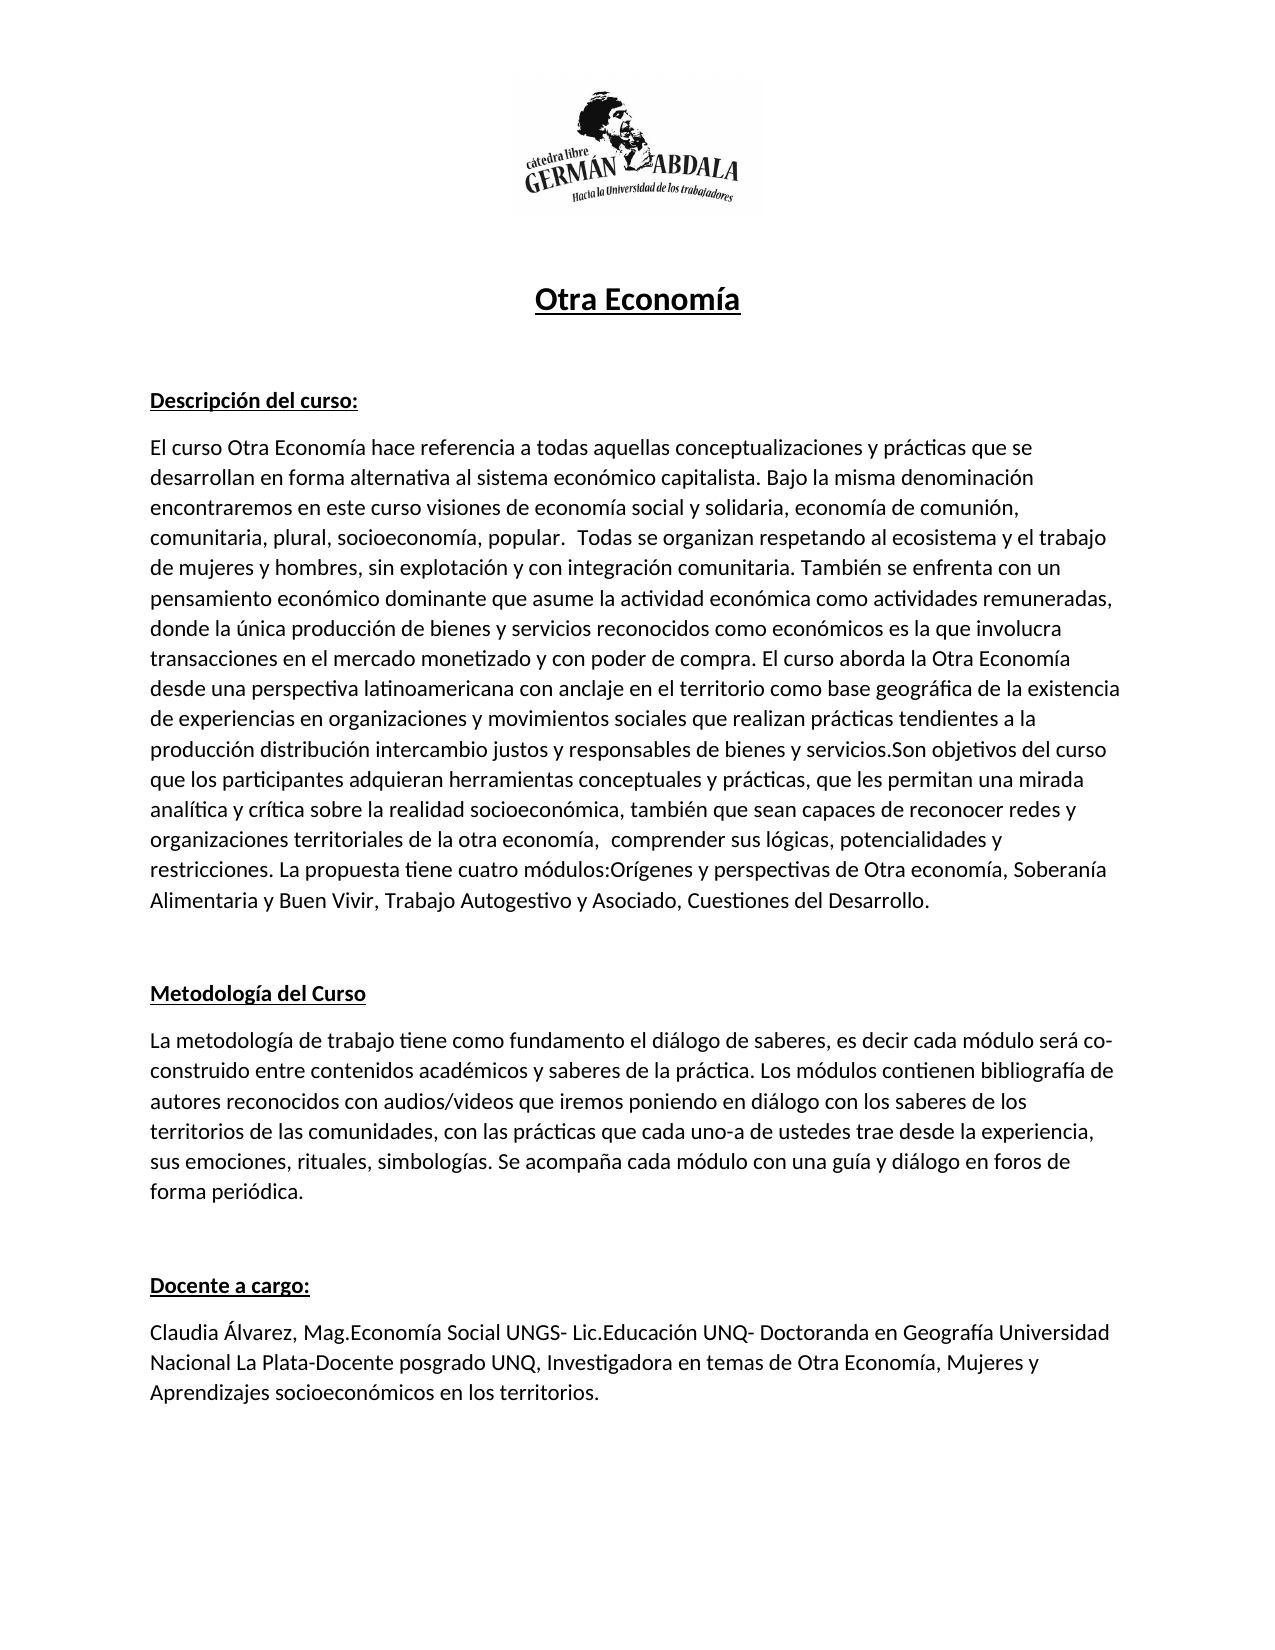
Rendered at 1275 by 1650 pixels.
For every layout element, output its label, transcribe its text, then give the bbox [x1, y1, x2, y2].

picture [510, 73, 765, 218]
text La metodología de trabajo tiene como fundamento el diálogo de saberes, es decir cada módulo será co-construido entre contenidos académicos y saberes de la práctica. Los módulos contienen bibliografía de autores reconocidos con audios/videos que iremos poniendo en diálogo con los saberes de los territorios de las comunidades, con las prácticas que cada uno-a de ustedes trae desde la experiencia, sus emociones, rituales, simbologías. Se acompaña cada módulo con una guía y diálogo en foros de forma periódica. [150, 1026, 1125, 1205]
text El curso Otra Economía hace referencia a todas aquellas conceptualizaciones y prácticas que se desarrollan en forma alternativa al sistema económico capitalista. Bajo la misma denominación encontraremos en este curso visiones de economía social y solidaria, economía de comunión, comunitaria, plural, socioeconomía, popular. Todas se organizan respetando al ecosistema y el trabajo de mujeres y hombres, sin explotación y con integración comunitaria. También se enfrenta con un pensamiento económico dominante que asume la actividad económica como actividades remuneradas, donde la única producción de bienes y servicios reconocidos como económicos es la que involucra transacciones en el mercado monetizado y con poder de compra. El curso aborda la Otra Economía desde una perspectiva latinoamericana con anclaje en el territorio como base geográfica de la existencia de experiencias en organizaciones y movimientos sociales que realizan prácticas tendientes a la producción distribución intercambio justos y responsables de bienes y servicios.Son objetivos del curso que los participantes adquieran herramientas conceptuales y prácticas, que les permitan una mirada analítica y crítica sobre la realidad socioeconómica, también que sean capaces de reconocer redes y organizaciones territoriales de la otra economía, comprender sus lógicas, potencialidades y restricciones. La propuesta tiene cuatro módulos:Orígenes y perspectivas de Otra economía, Soberanía Alimentaria y Buen Vivir, Trabajo Autogestivo y Asociado, Cuestiones del Desarrollo. [150, 433, 1125, 914]
text Claudia Álvarez, Mag.Economía Social UNGS- Lic.Educación UNQ- Doctoranda en Geografía Universidad Nacional La Plata-Docente posgrado UNQ, Investigadora en temas de Otra Economía, Mujeres y Aprendizajes socioeconómicos en los territorios. [150, 1318, 1125, 1406]
text Docente a cargo: [150, 1271, 1125, 1299]
text Metodología del Curso [150, 979, 1125, 1007]
text Descripción del curso: [150, 386, 1125, 414]
text Otra Economía [150, 278, 1125, 319]
